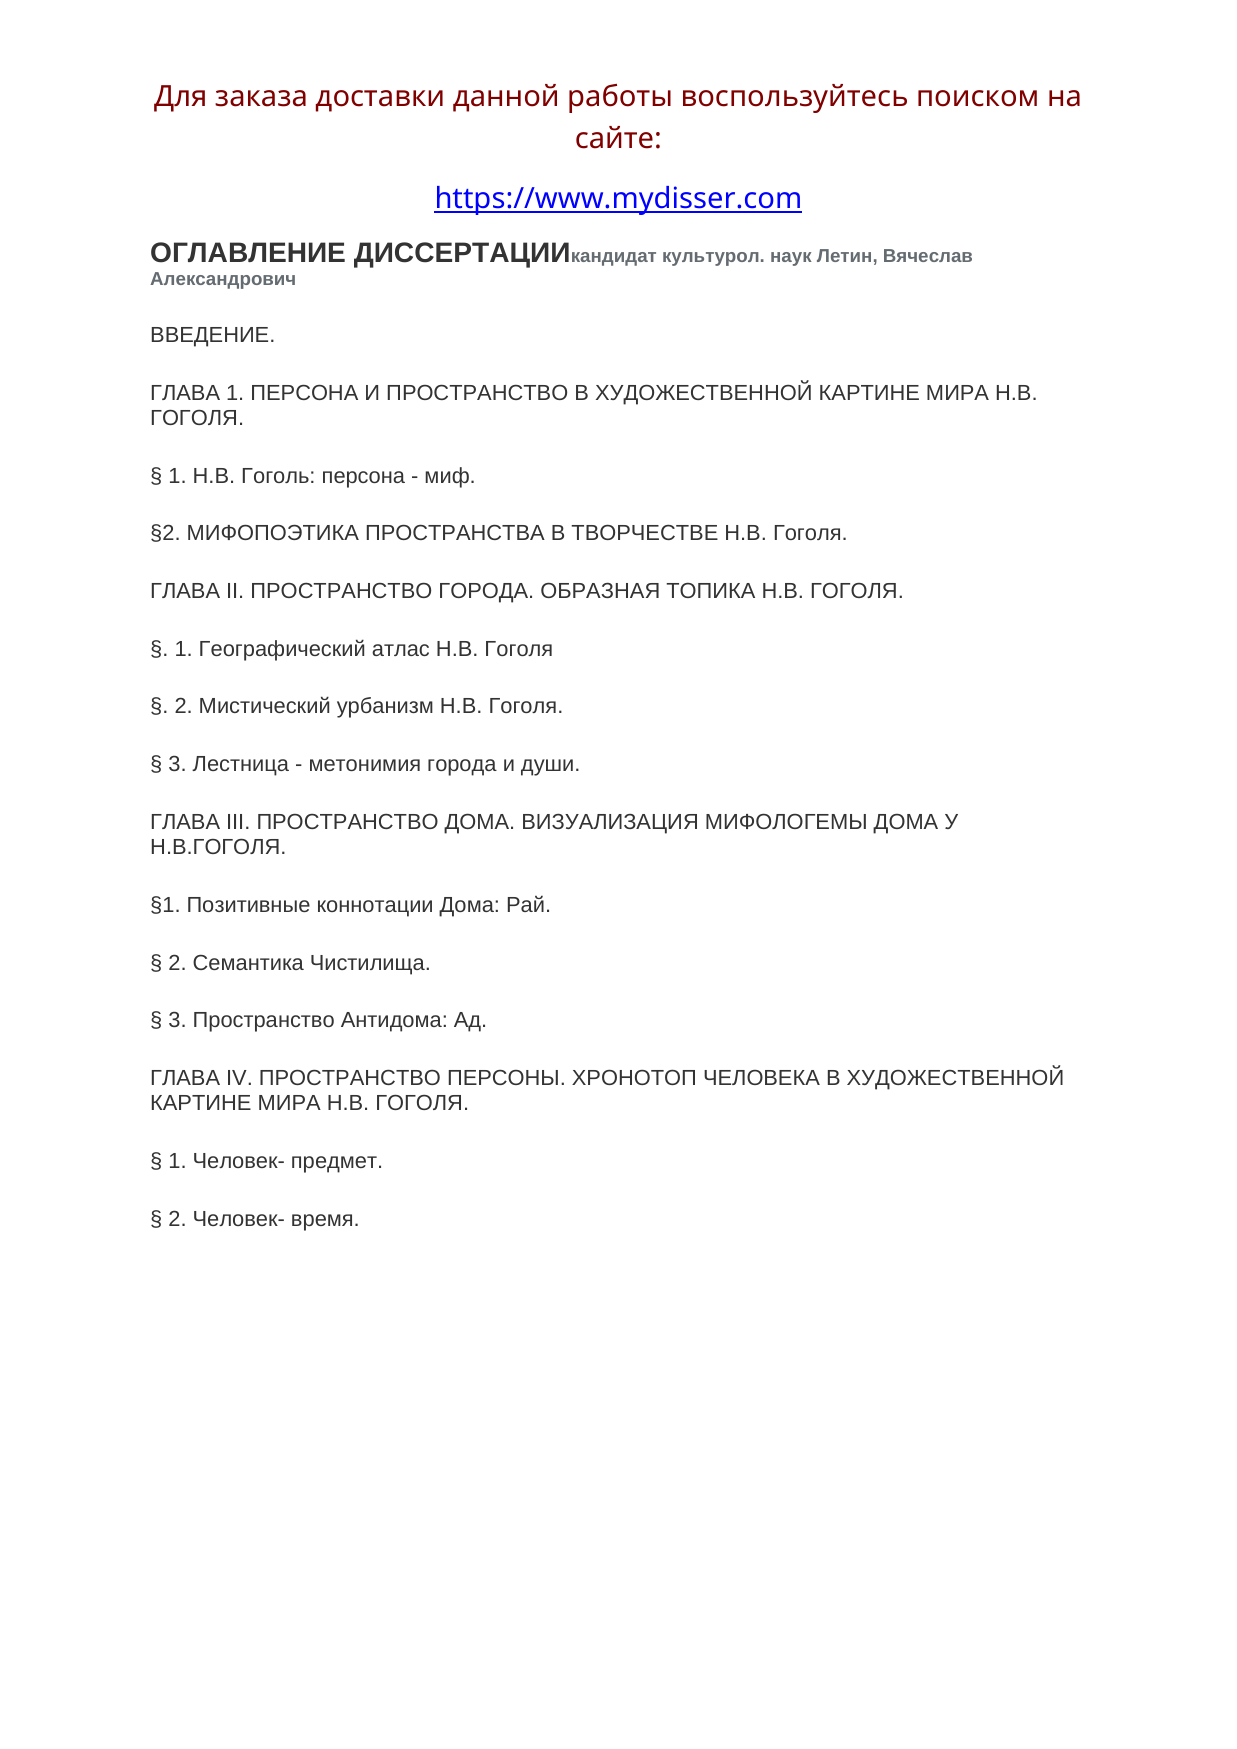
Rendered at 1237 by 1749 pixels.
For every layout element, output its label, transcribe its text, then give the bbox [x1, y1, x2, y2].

text ГЛАВА III. ПРОСТРАНСТВО ДОМА. ВИЗУАЛИЗАЦИЯ МИФОЛОГЕМЫ ДОМА У Н.В.ГОГОЛЯ. [150, 809, 1086, 859]
text ГЛАВА IV. ПРОСТРАНСТВО ПЕРСОНЫ. ХРОНОТОП ЧЕЛОВЕКА В ХУДОЖЕСТВЕННОЙ КАРТИНЕ МИРА Н.В. ГОГОЛЯ. [150, 1065, 1086, 1115]
text § 3. Пространство Антидома: Ад. [150, 1007, 1086, 1032]
text § 1. Н.В. Гоголь: персона - миф. [150, 463, 1086, 488]
text § 2. Семантика Чистилища. [150, 949, 1086, 975]
text § 3. Лестница - метонимия города и души. [150, 751, 1086, 776]
text § 1. Человек- предмет. [150, 1148, 1086, 1173]
text ГЛАВА 1. ПЕРСОНА И ПРОСТРАНСТВО В ХУДОЖЕСТВЕННОЙ КАРТИНЕ МИРА Н.В. ГОГОЛЯ. [150, 380, 1086, 430]
text §. 2. Мистический урбанизм Н.В. Гоголя. [150, 693, 1086, 719]
text §2. МИФОПОЭТИКА ПРОСТРАНСТВА В ТВОРЧЕСТВЕ Н.В. Гоголя. [150, 520, 1086, 546]
text §. 1. Географический атлас Н.В. Гоголя [150, 636, 1086, 661]
text ВВЕДЕНИЕ. [150, 322, 1086, 347]
subtitle Оглавление диссертациикандидат культурол. наук Летин, Вячеслав Александрович [150, 236, 1086, 289]
text ГЛАВА II. ПРОСТРАНСТВО ГОРОДА. ОБРАЗНАЯ ТОПИКА Н.В. ГОГОЛЯ. [150, 578, 1086, 603]
text § 2. Человек- время. [150, 1206, 1086, 1231]
text §1. Позитивные коннотации Дома: Рай. [150, 892, 1086, 917]
